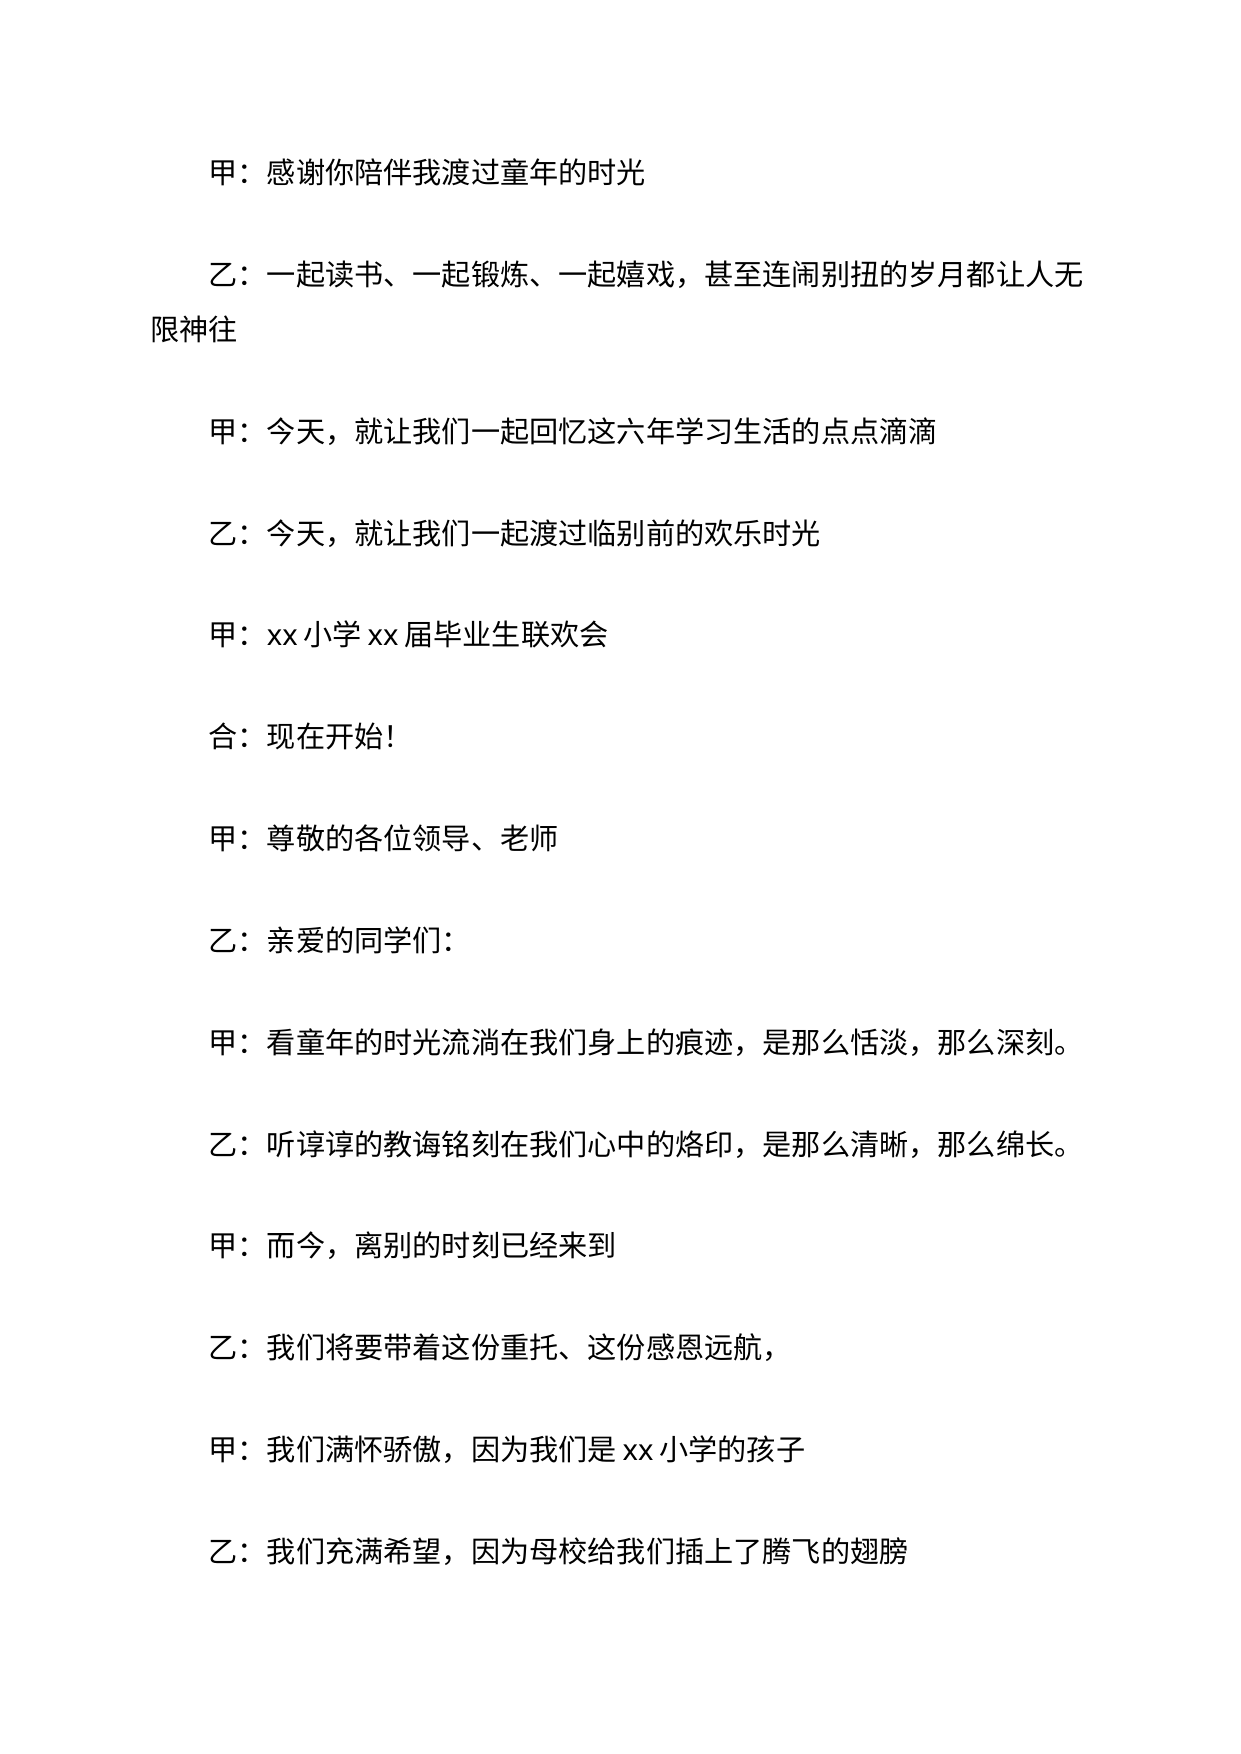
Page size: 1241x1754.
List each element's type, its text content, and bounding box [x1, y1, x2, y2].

text 甲：看童年的时光流淌在我们身上的痕迹，是那么恬淡，那么深刻。 [150, 1019, 1090, 1062]
text 乙：今天，就让我们一起渡过临别前的欢乐时光 [150, 510, 1090, 552]
text 甲：感谢你陪伴我渡过童年的时光 [150, 150, 1090, 192]
text 乙：听谆谆的教诲铭刻在我们心中的烙印，是那么清晰，那么绵长。 [150, 1121, 1090, 1163]
text 乙：我们将要带着这份重托、这份感恩远航， [150, 1324, 1090, 1367]
text 甲：而今，离别的时刻已经来到 [150, 1223, 1090, 1265]
text 甲：今天，就让我们一起回忆这六年学习生活的点点滴滴 [150, 408, 1090, 451]
text 乙：亲爱的同学们： [150, 917, 1090, 960]
text 甲：xx小学xx届毕业生联欢会 [150, 612, 1090, 654]
text 乙：一起读书、一起锻炼、一起嬉戏，甚至连闹别扭的岁月都让人无限神往 [150, 252, 1090, 349]
text 甲：我们满怀骄傲，因为我们是xx小学的孩子 [150, 1426, 1090, 1469]
text 甲：尊敬的各位领导、老师 [150, 816, 1090, 858]
text 乙：我们充满希望，因为母校给我们插上了腾飞的翅膀 [150, 1528, 1090, 1571]
text 合：现在开始！ [150, 714, 1090, 756]
